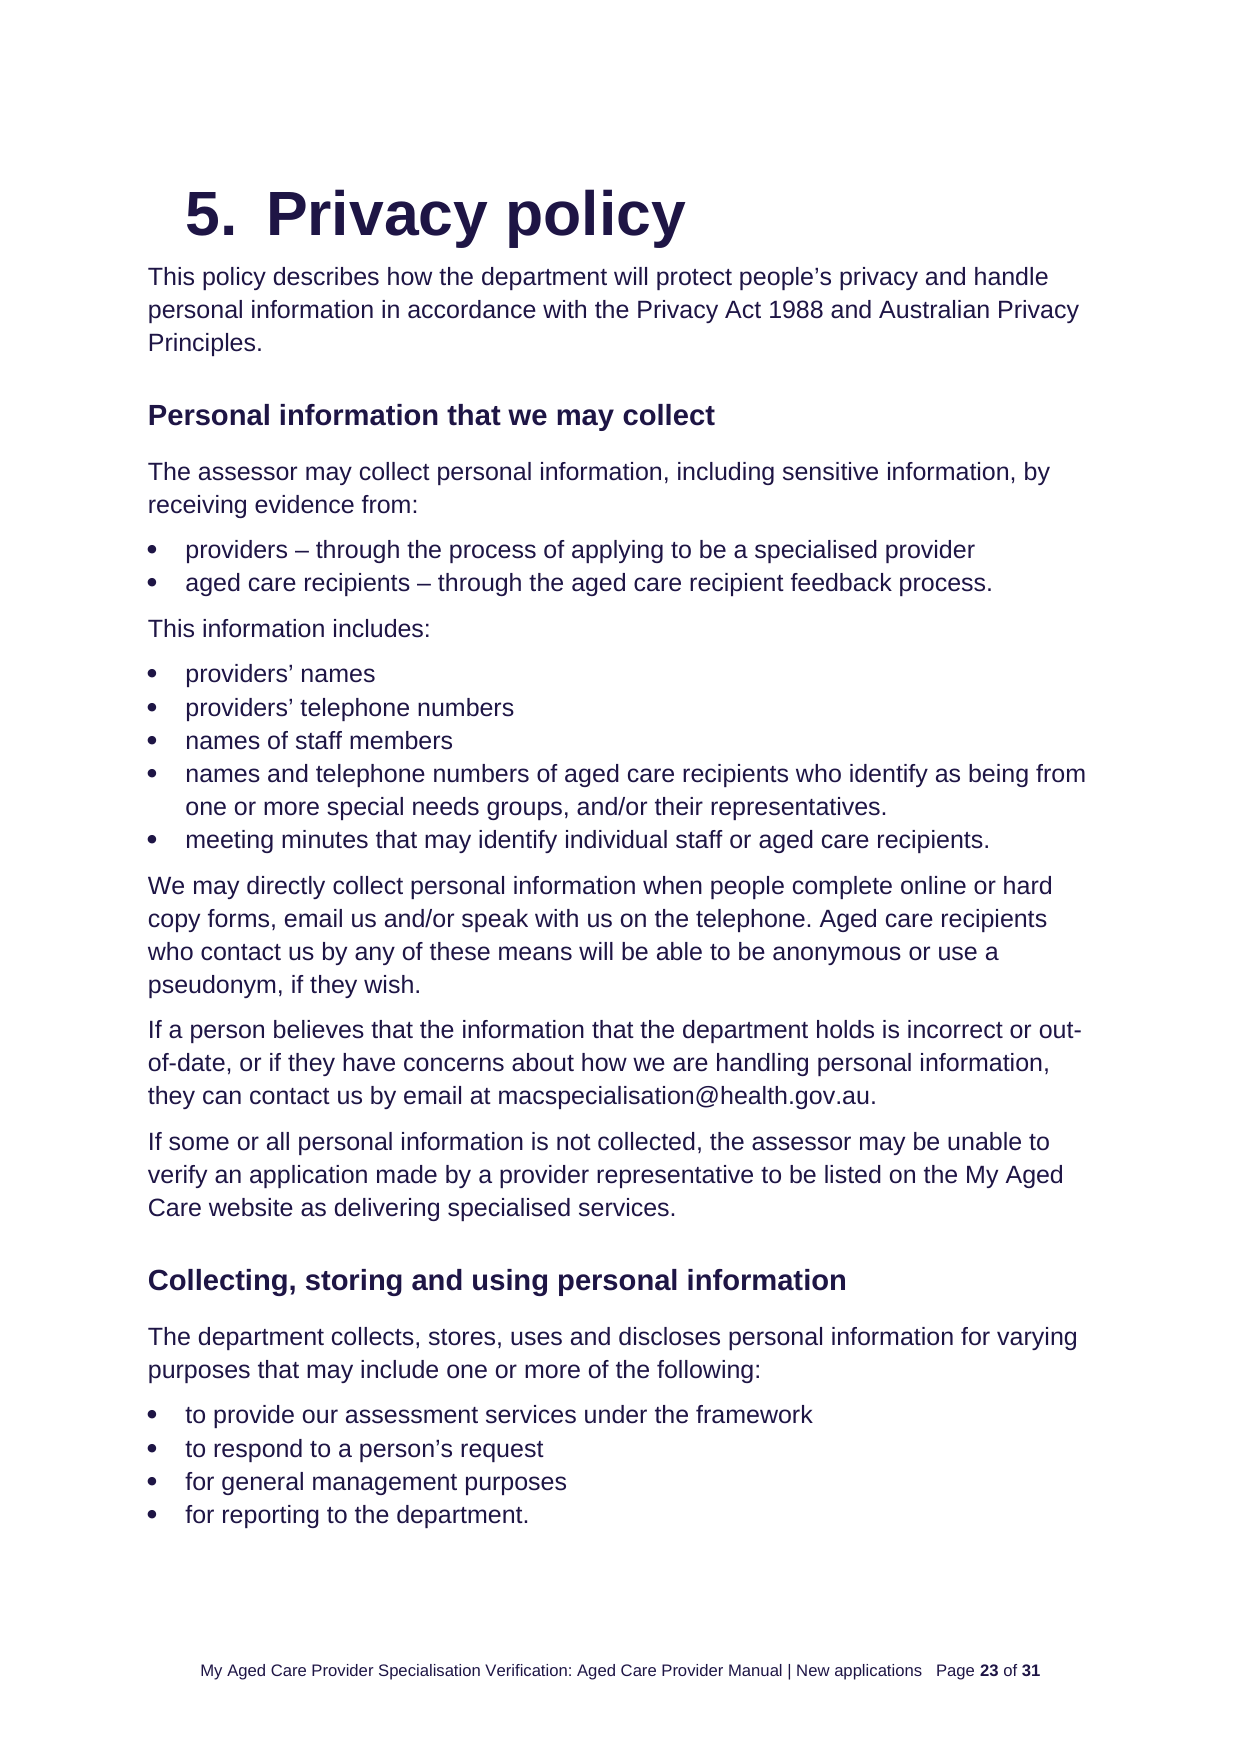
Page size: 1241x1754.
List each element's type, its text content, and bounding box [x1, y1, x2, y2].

list names of staff members [148, 726, 1092, 754]
text This information includes: [148, 614, 1092, 643]
text The assessor may collect personal information, including sensitive information, by receiving evidence from: [148, 457, 1092, 518]
list providers – through the process of applying to be a specialised provider [148, 535, 1092, 564]
text If a person believes that the information that the department holds is incorrect or out-of-date, or if they have concerns about how we are handling personal information, they can contact us by email at macspecialisation@health.gov.au. [148, 1015, 1092, 1110]
text This policy describes how the department will protect people’s privacy and handle personal information in accordance with the Privacy Act 1988 and Australian Privacy Principles. [148, 262, 1092, 356]
subtitle Personal information that we may collect [148, 398, 1092, 432]
list names and telephone numbers of aged care recipients who identify as being from one or more special needs groups, and/or their representatives. [148, 759, 1092, 821]
list to respond to a person’s request [148, 1433, 1092, 1462]
list providers’ telephone numbers [148, 693, 1092, 721]
list meeting minutes that may identify individual staff or aged care recipients. [148, 825, 1092, 854]
text If some or all personal information is not collected, the assessor may be unable to verify an application made by a provider representative to be listed on the My Aged Care website as delivering specialised services. [148, 1127, 1092, 1222]
subtitle Collecting, storing and using personal information [148, 1263, 1092, 1297]
list for general management purposes [148, 1467, 1092, 1496]
list providers’ names [148, 659, 1092, 688]
list to provide our assessment services under the framework [148, 1400, 1092, 1429]
text We may directly collect personal information when people complete online or hard copy forms, email us and/or speak with us on the telephone. Aged care recipients who contact us by any of these means will be able to be anonymous or use a pseudonym, if they wish. [148, 871, 1092, 998]
list aged care recipients – through the aged care recipient feedback process. [148, 568, 1092, 597]
text The department collects, stores, uses and discloses personal information for varying purposes that may include one or more of the following: [148, 1322, 1092, 1384]
subtitle Privacy policy [185, 177, 1092, 249]
list for reporting to the department. [148, 1500, 1092, 1529]
